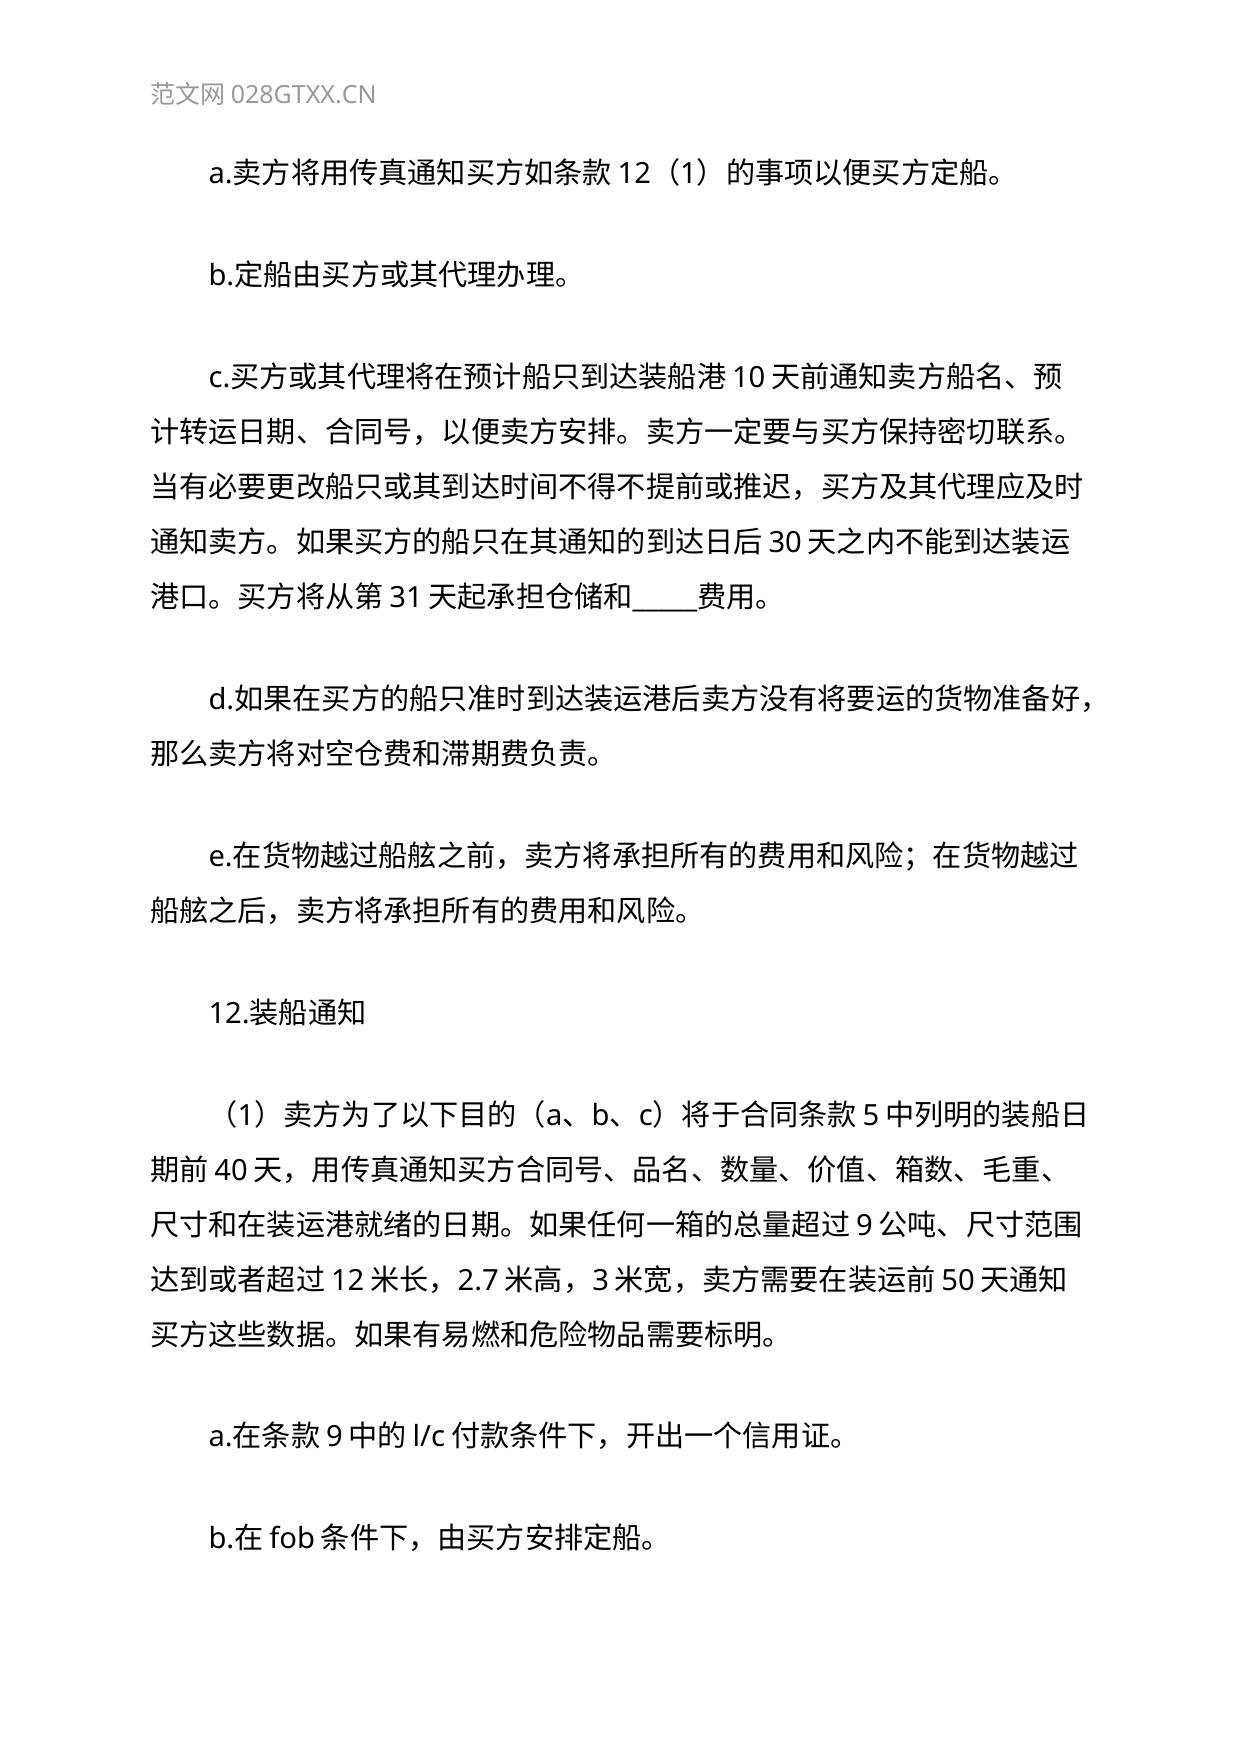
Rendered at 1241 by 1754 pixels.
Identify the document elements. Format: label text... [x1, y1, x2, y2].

text （1）卖方为了以下目的（a、b、c）将于合同条款5中列明的装船日期前40天，用传真通知买方合同号、品名、数量、价值、箱数、毛重、尺寸和在装运港就绪的日期。如果任何一箱的总量超过9公吨、尺寸范围达到或者超过12米长，2.7米高，3米宽，卖方需要在装运前50天通知买方这些数据。如果有易燃和危险物品需要标明。 [150, 1091, 1090, 1353]
text b.在fob条件下，由买方安排定船。 [150, 1515, 1090, 1557]
text a.在条款9中的l/c付款条件下，开出一个信用证。 [150, 1413, 1090, 1455]
text e.在货物越过船舷之前，卖方将承担所有的费用和风险；在货物越过船舷之后，卖方将承担所有的费用和风险。 [150, 832, 1090, 930]
text b.定船由买方或其代理办理。 [150, 252, 1090, 294]
text d.如果在买方的船只准时到达装运港后卖方没有将要运的货物准备好，那么卖方将对空仓费和滞期费负责。 [150, 676, 1090, 773]
text c.买方或其代理将在预计船只到达装船港10天前通知卖方船名、预计转运日期、合同号，以便卖方安排。卖方一定要与买方保持密切联系。当有必要更改船只或其到达时间不得不提前或推迟，买方及其代理应及时通知卖方。如果买方的船只在其通知的到达日后30天之内不能到达装运港口。买方将从第31天起承担仓储和_____费用。 [150, 354, 1090, 616]
text a.卖方将用传真通知买方如条款12（1）的事项以便买方定船。 [150, 150, 1090, 192]
text 12.装船通知 [150, 989, 1090, 1032]
